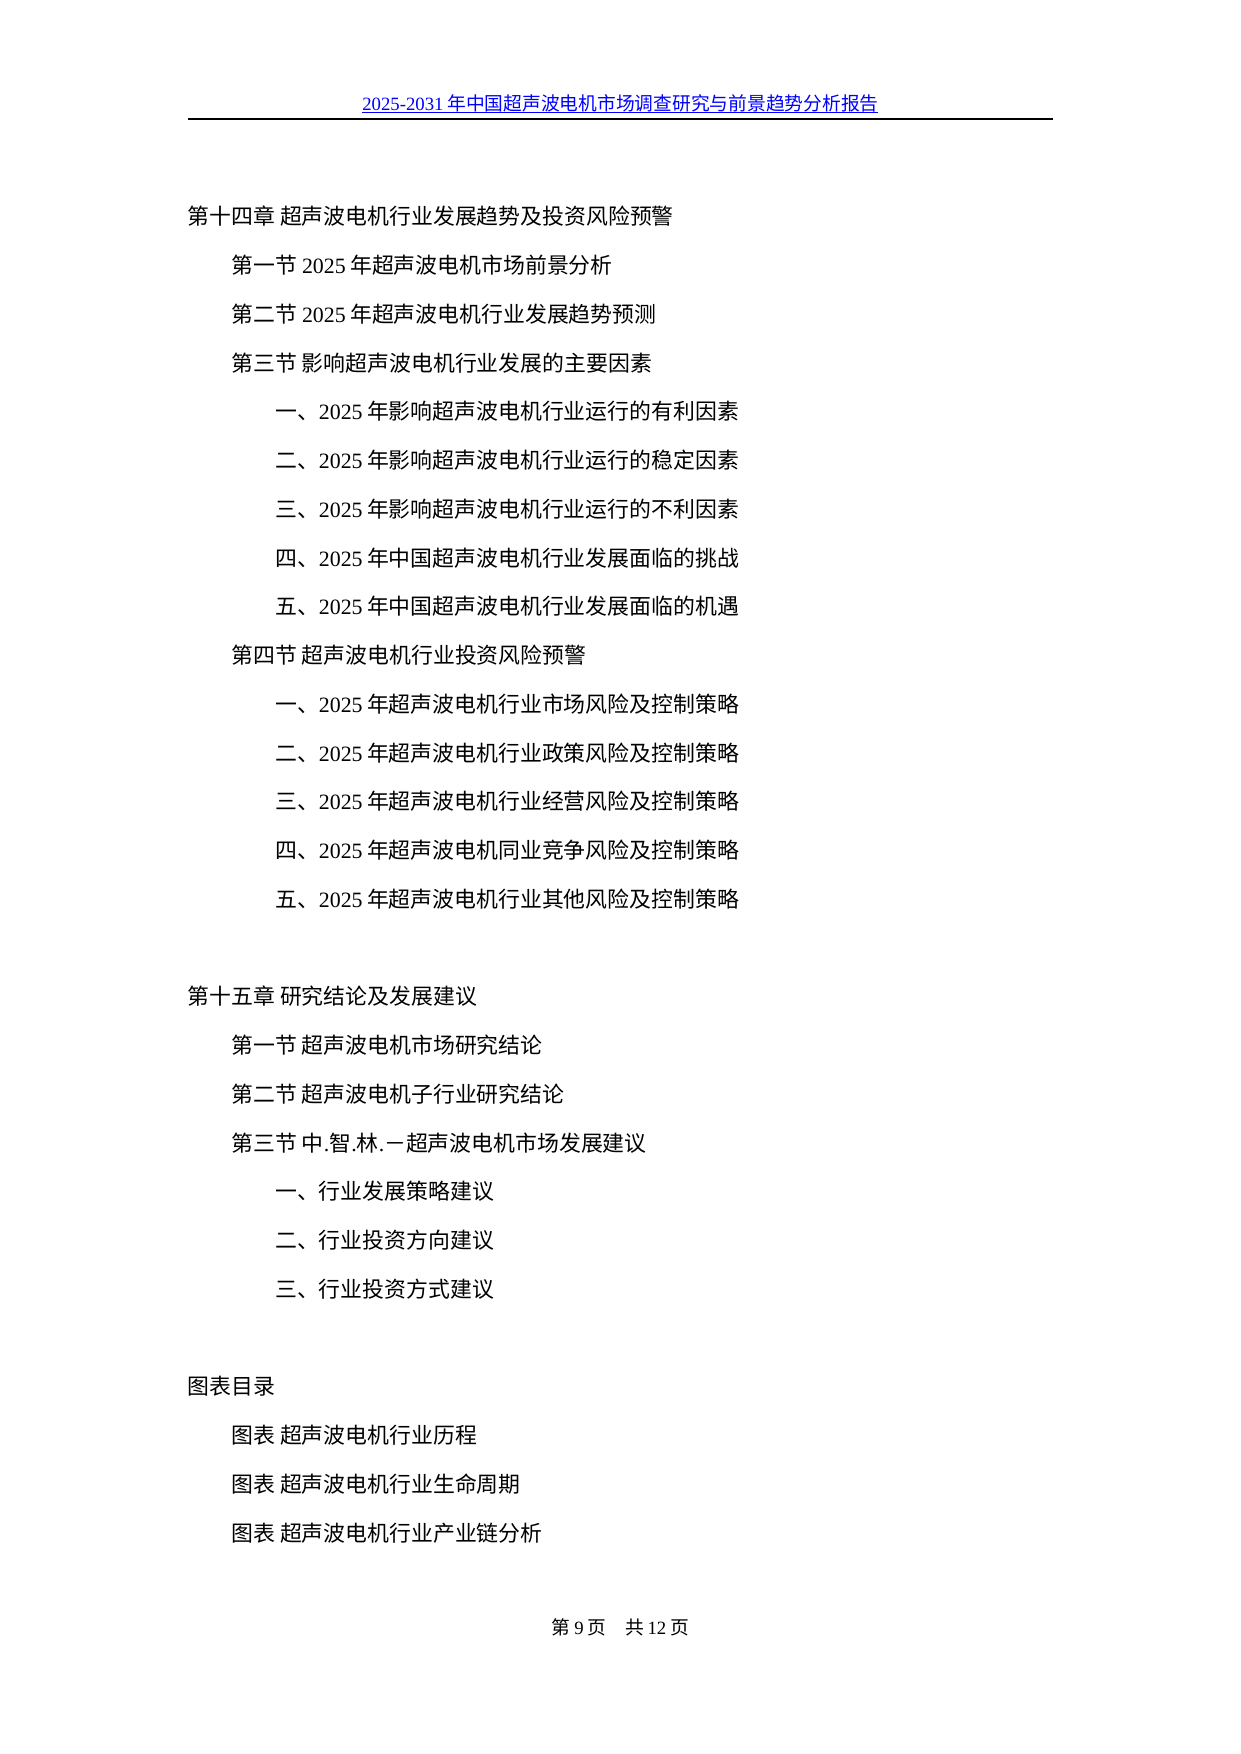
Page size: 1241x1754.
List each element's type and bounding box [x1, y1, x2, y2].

text [187, 150, 1053, 1548]
